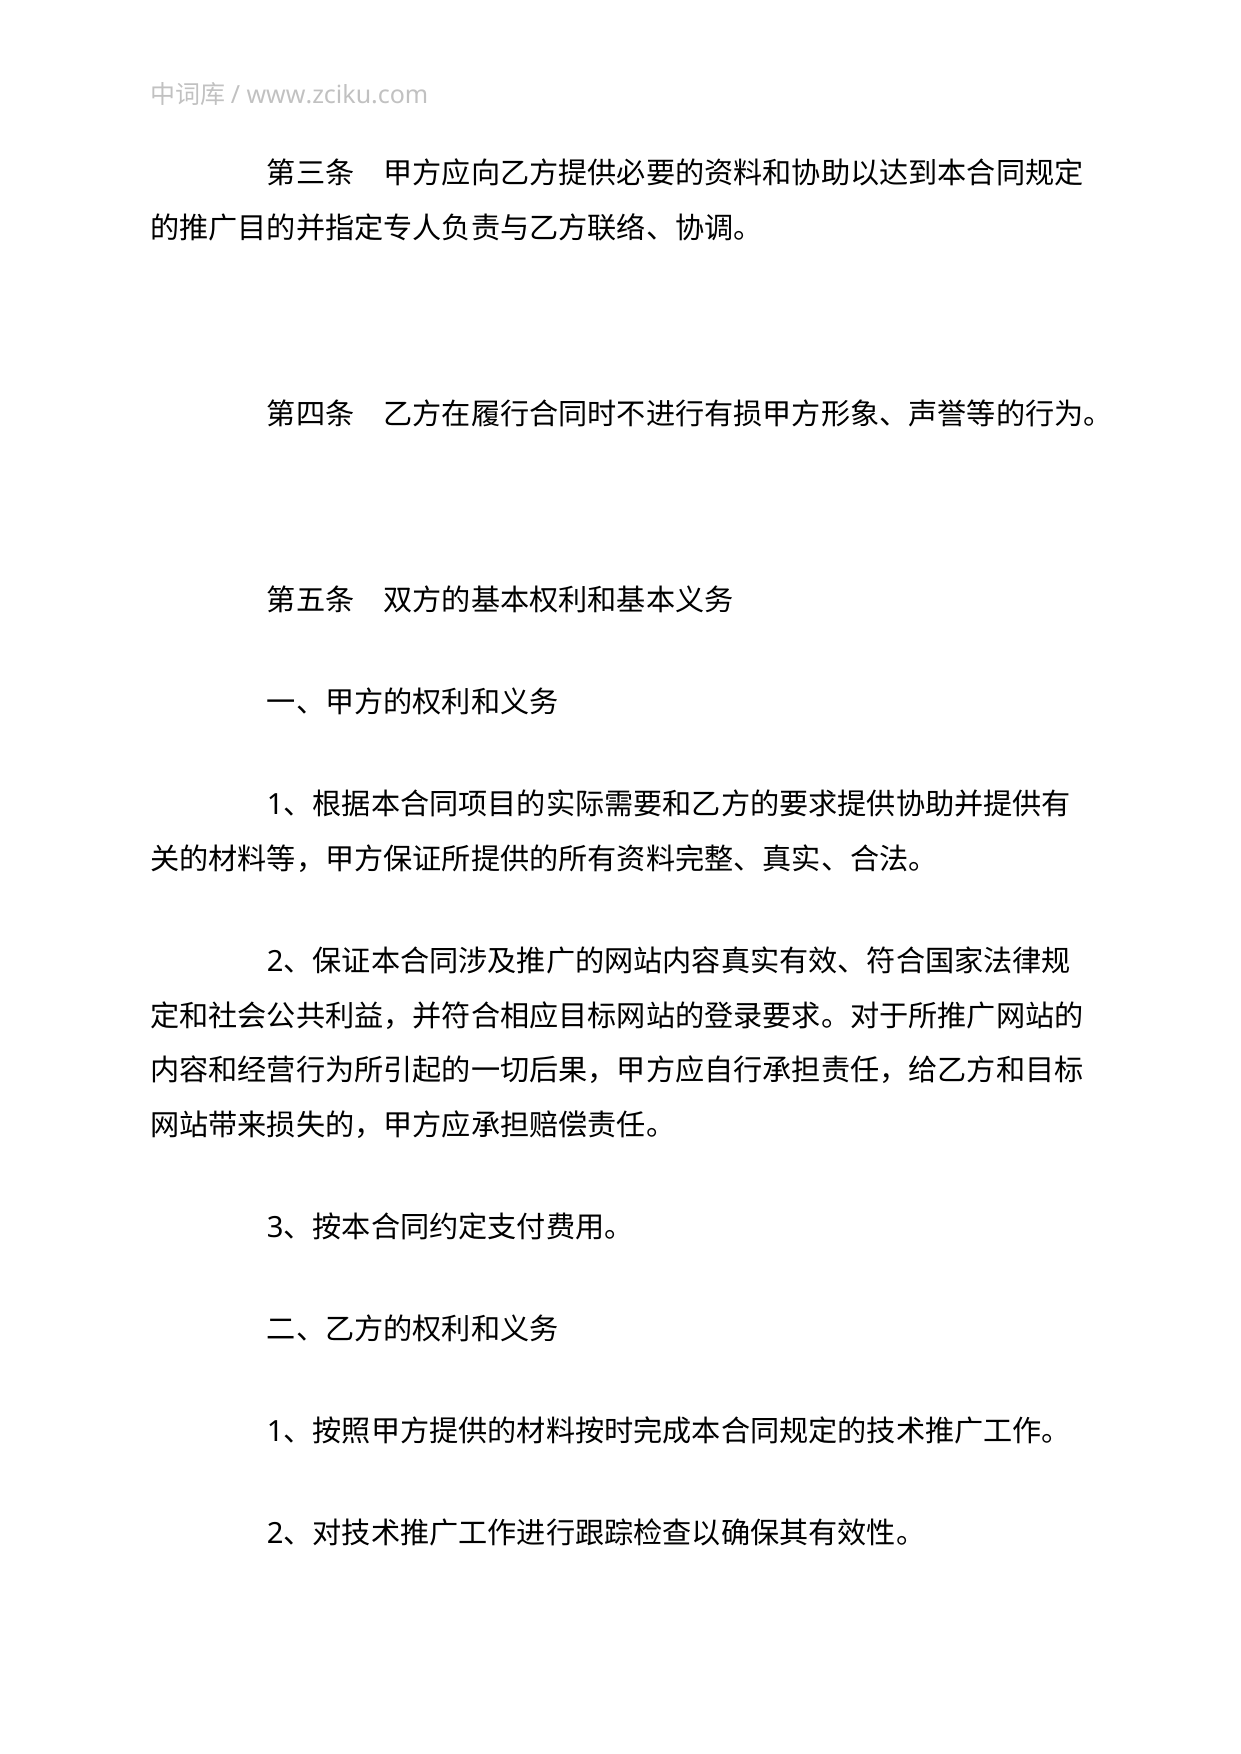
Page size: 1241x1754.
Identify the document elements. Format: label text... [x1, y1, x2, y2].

text 3、按本合同约定支付费用。 [150, 1204, 1090, 1246]
text 第三条 甲方应向乙方提供必要的资料和协助以达到本合同规定的推广目的并指定专人负责与乙方联络、协调。 [150, 150, 1090, 247]
text 第四条 乙方在履行合同时不进行有损甲方形象、声誉等的行为。 [150, 391, 1090, 433]
text 1、根据本合同项目的实际需要和乙方的要求提供协助并提供有关的材料等，甲方保证所提供的所有资料完整、真实、合法。 [150, 780, 1090, 878]
text 二、乙方的权利和义务 [150, 1306, 1090, 1348]
text 一、甲方的权利和义务 [150, 678, 1090, 721]
text 1、按照甲方提供的材料按时完成本合同规定的技术推广工作。 [150, 1407, 1090, 1450]
text 第五条 双方的基本权利和基本义务 [150, 577, 1090, 619]
text 2、对技术推广工作进行跟踪检查以确保其有效性。 [150, 1509, 1090, 1552]
text 2、保证本合同涉及推广的网站内容真实有效、符合国家法律规定和社会公共利益，并符合相应目标网站的登录要求。对于所推广网站的内容和经营行为所引起的一切后果，甲方应自行承担责任，给乙方和目标网站带来损失的，甲方应承担赔偿责任。 [150, 937, 1090, 1144]
